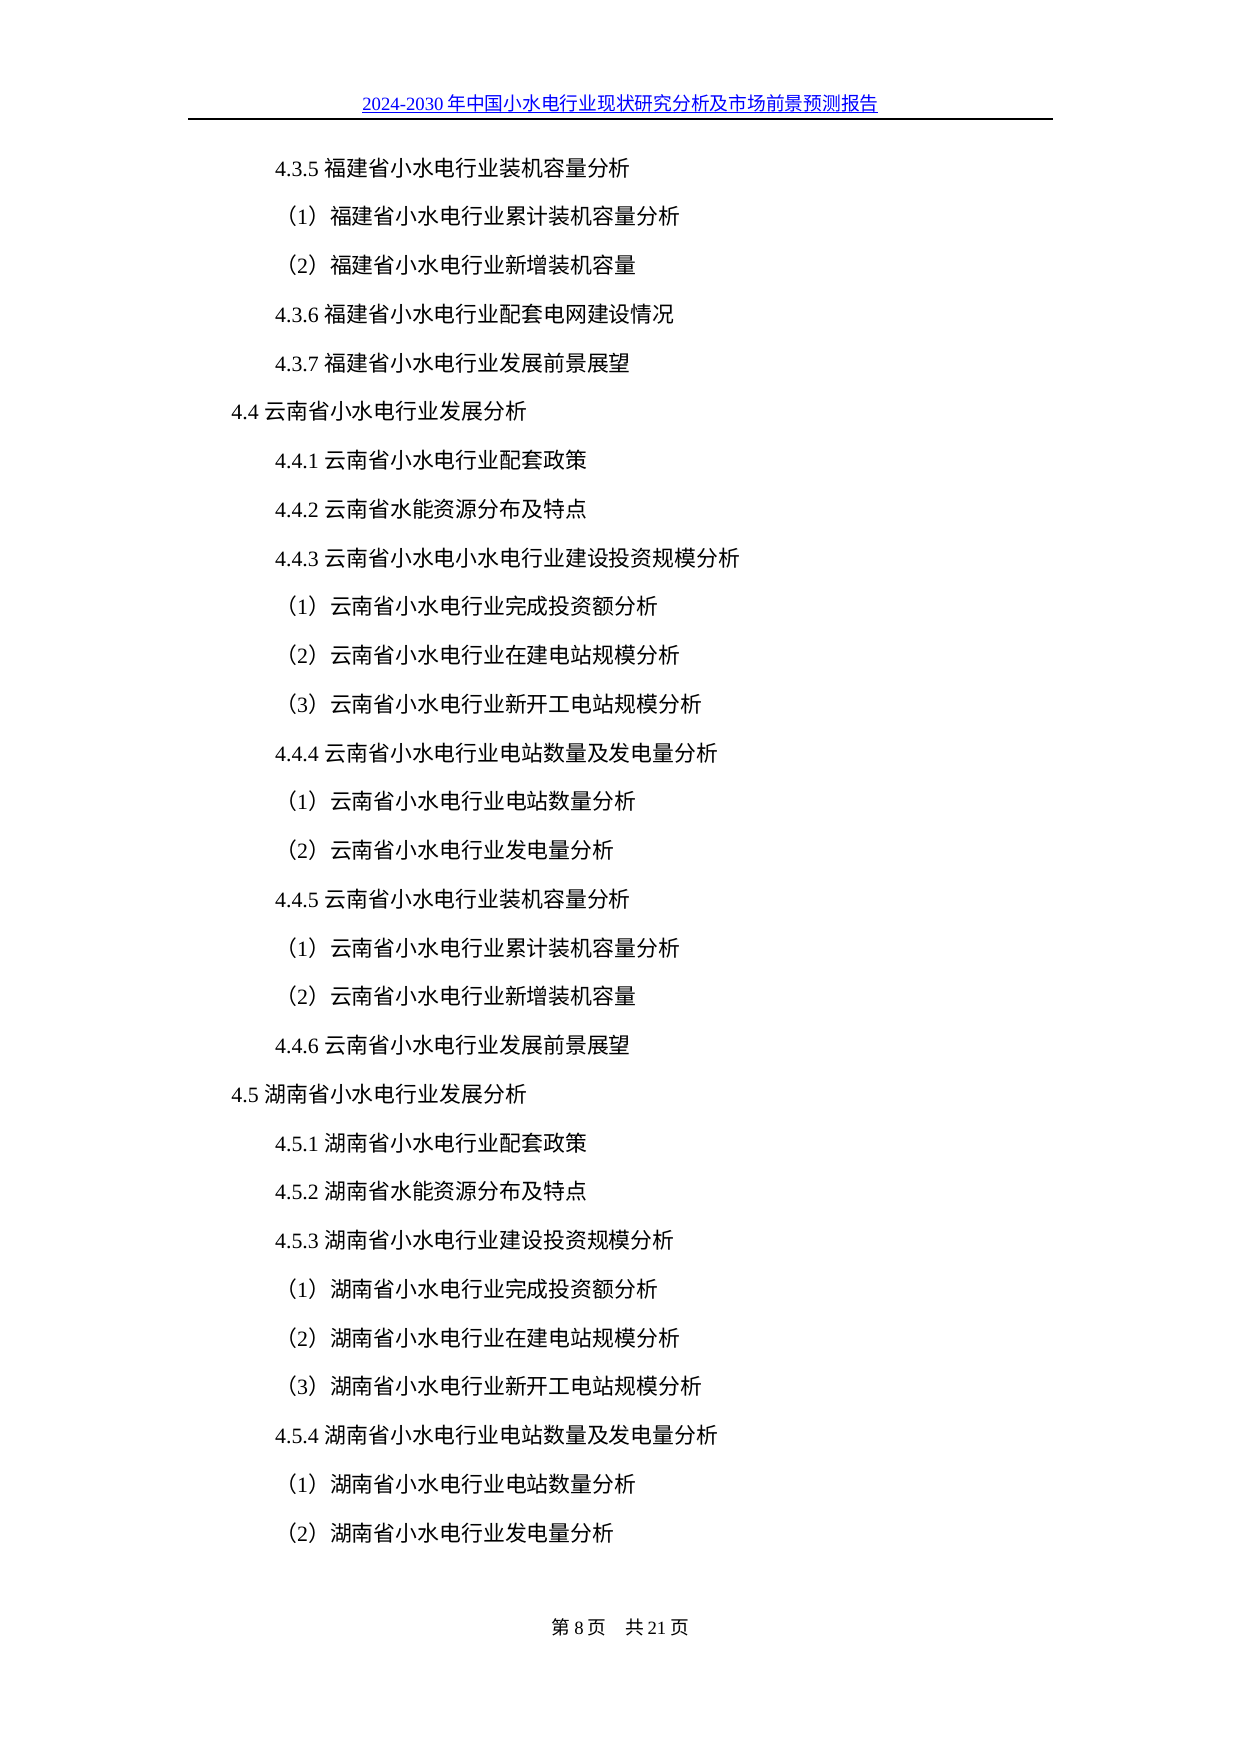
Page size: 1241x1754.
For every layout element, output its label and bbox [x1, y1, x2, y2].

text [187, 150, 1053, 1548]
